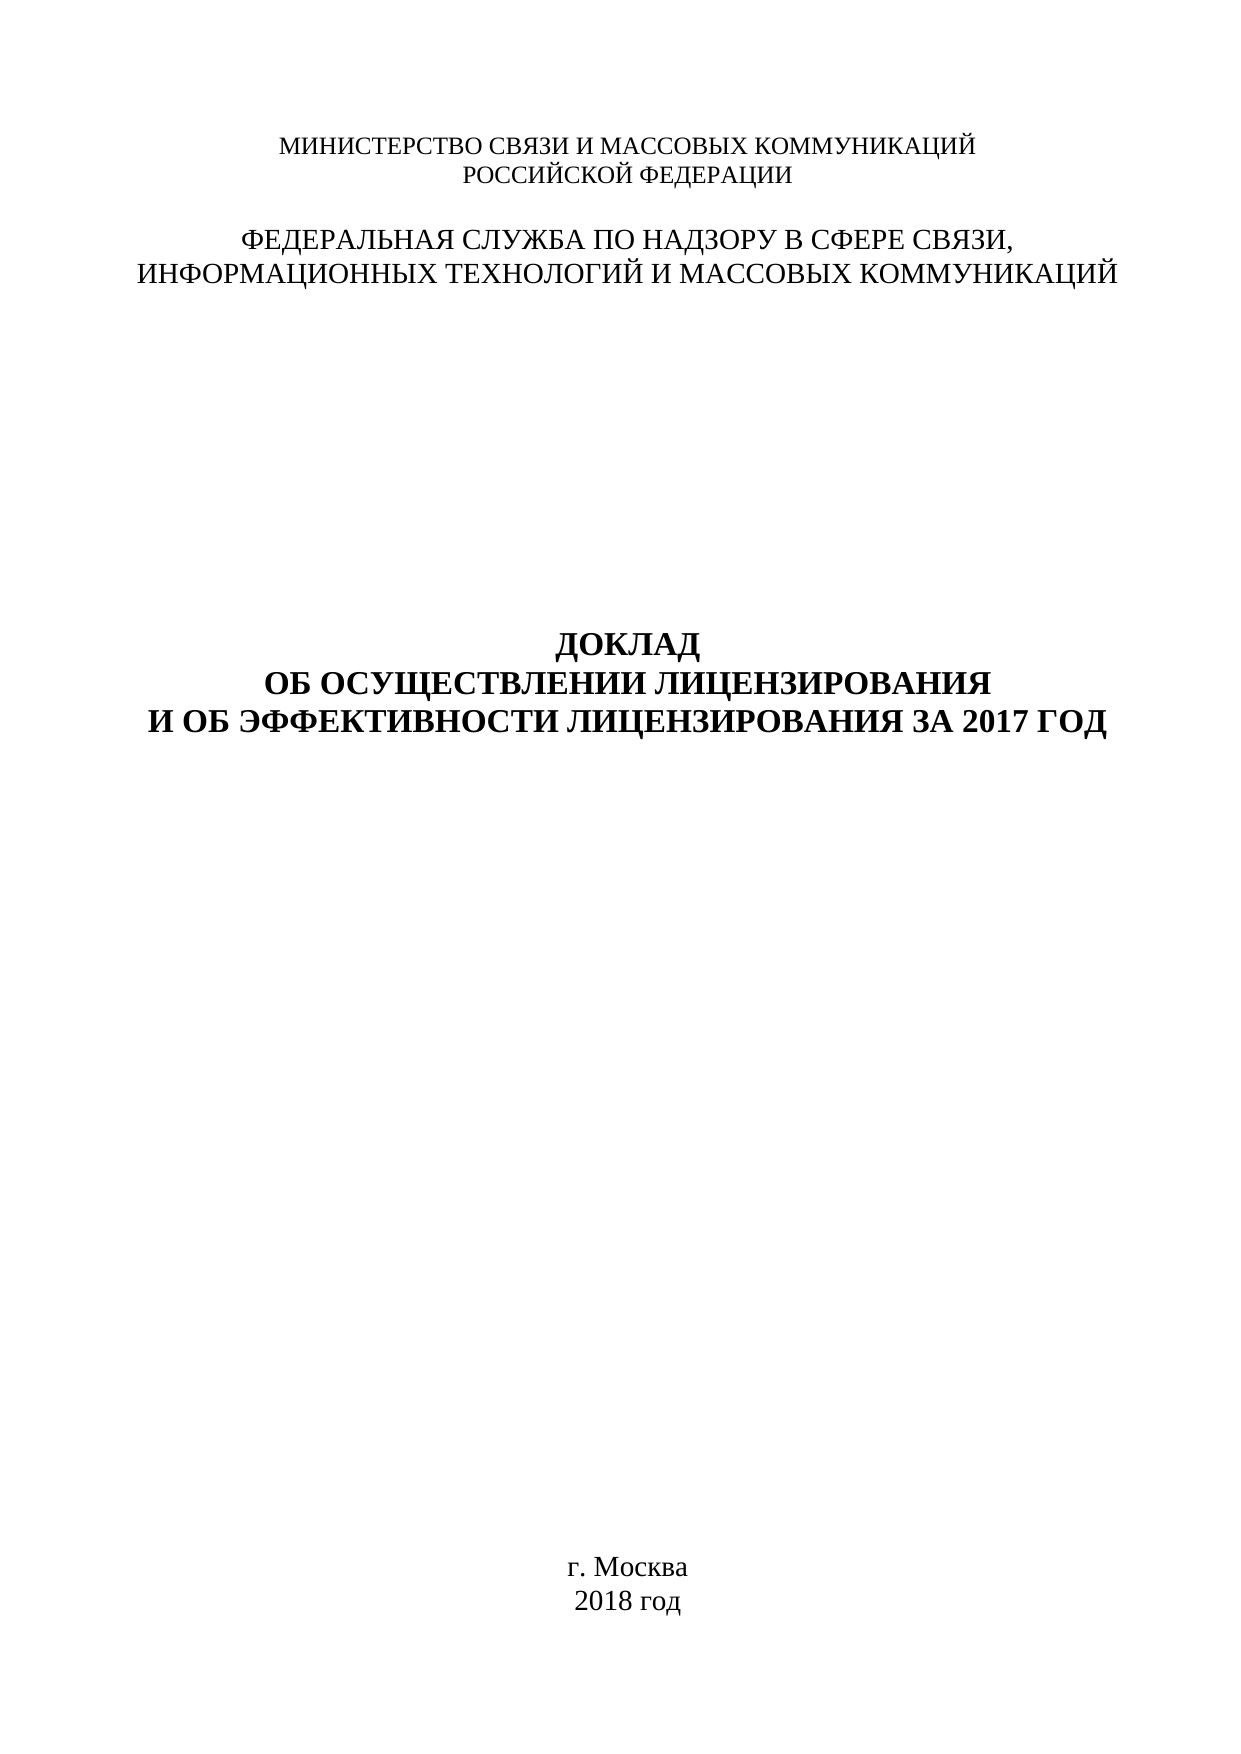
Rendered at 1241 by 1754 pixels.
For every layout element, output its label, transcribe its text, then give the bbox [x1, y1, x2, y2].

text МИНИСТЕРСТВО СВЯЗИ И МАССОВЫХ КОММУНИКАЦИЙ [103, 131, 1152, 160]
text И ОБ ЭФФЕКТИВНОСТИ ЛИЦЕНЗИРОВАНИЯ ЗА 2017 ГОД [103, 701, 1152, 740]
text ОБ ОСУЩЕСТВЛЕНИИ ЛИЦЕНЗИРОВАНИЯ [103, 663, 1152, 701]
text 2018 год [103, 1583, 1152, 1617]
text РОССИЙСКОЙ ФЕДЕРАЦИИ [103, 160, 1152, 189]
text ДОКЛАД [103, 625, 1152, 663]
text ФЕДЕРАЛЬНАЯ СЛУЖБА ПО НАДЗОРУ В СФЕРЕ СВЯЗИ, ИНФОРМАЦИОННЫХ ТЕХНОЛОГИЙ И МАССОВЫХ КОММУНИКАЦИЙ [103, 222, 1152, 289]
text г. Москва [103, 1549, 1152, 1583]
